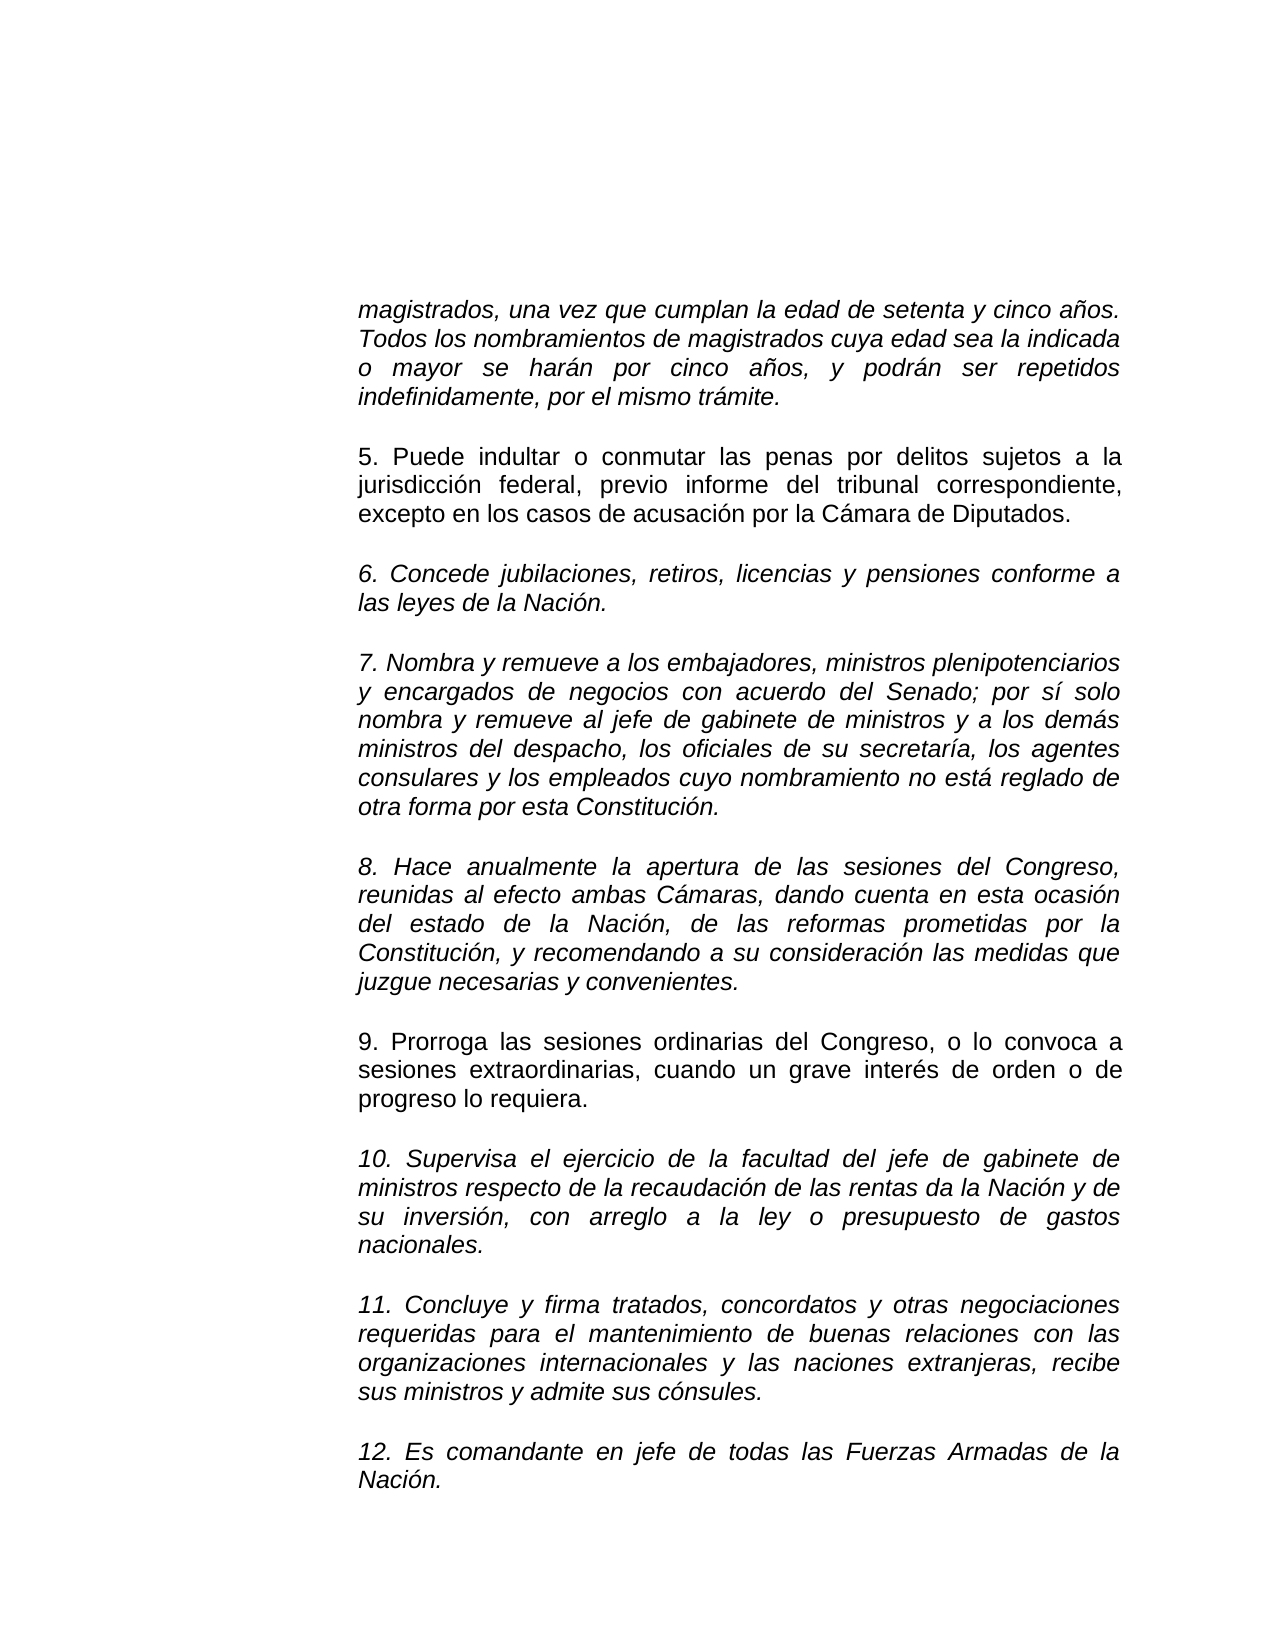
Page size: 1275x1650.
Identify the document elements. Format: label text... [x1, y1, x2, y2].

text 5. Puede indultar o conmutar las penas por delitos sujetos a la jurisdicción federal, previo informe del tribunal correspondiente, excepto en los casos de acusación por la Cámara de Diputados. [358, 442, 1124, 528]
text 11. Concluye y firma tratados, concordatos y otras negociaciones requeridas para el mantenimiento de buenas relaciones con las organizaciones internacionales y las naciones extranjeras, recibe sus ministros y admite sus cónsules. [358, 1290, 1124, 1405]
text 7. Nombra y remueve a los embajadores, ministros plenipotenciarios y encargados de negocios con acuerdo del Senado; por sí solo nombra y remueve al jefe de gabinete de ministros y a los demás ministros del despacho, los oficiales de su secretaría, los agentes consulares y los empleados cuyo nombramiento no está reglado de otra forma por esta Constitución. [358, 648, 1124, 820]
text 10. Supervisa el ejercicio de la facultad del jefe de gabinete de ministros respecto de la recaudación de las rentas da la Nación y de su inversión, con arreglo a la ley o presupuesto de gastos nacionales. [358, 1144, 1124, 1259]
text 6. Concede jubilaciones, retiros, licencias y pensiones conforme a las leyes de la Nación. [358, 559, 1124, 617]
text 12. Es comandante en jefe de todas las Fuerzas Armadas de la Nación. [358, 1437, 1124, 1494]
text 8. Hace anualmente la apertura de las sesiones del Congreso, reunidas al efecto ambas Cámaras, dando cuenta en esta ocasión del estado de la Nación, de las reformas prometidas por la Constitución, y recomendando a su consideración las medidas que juzgue necesarias y convenientes. [358, 852, 1124, 995]
text 9. Prorroga las sesiones ordinarias del Congreso, o lo convoca a sesiones extraordinarias, cuando un grave interés de orden o de progreso lo requiera. [358, 1027, 1124, 1113]
